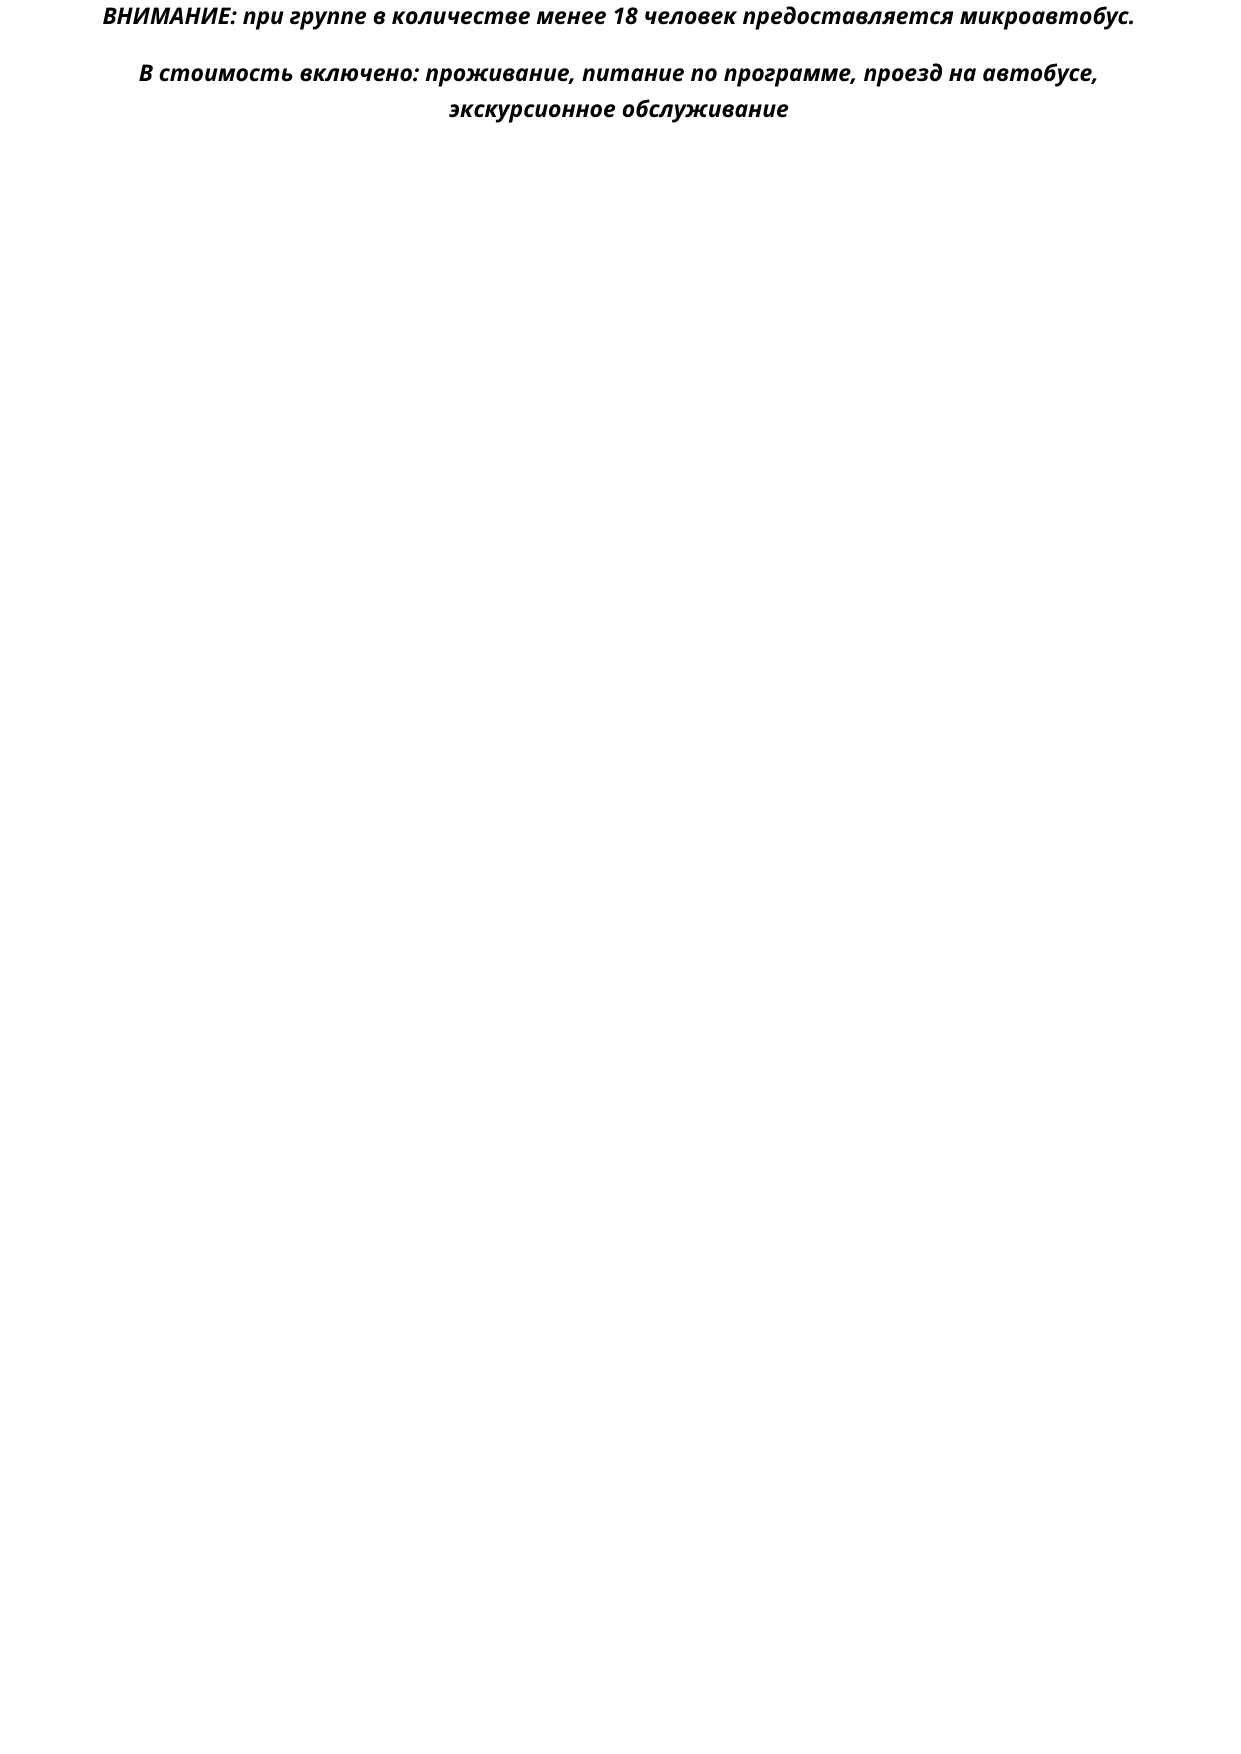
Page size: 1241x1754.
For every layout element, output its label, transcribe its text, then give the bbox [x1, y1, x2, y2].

text В стоимость включено: проживание, питание по программе, проезд на автобусе, экскурсионное обслуживание [89, 57, 1152, 124]
text ВНИМАНИЕ: при группе в количестве менее 18 человек предоставляется микроавтобус. [89, 0, 1152, 31]
